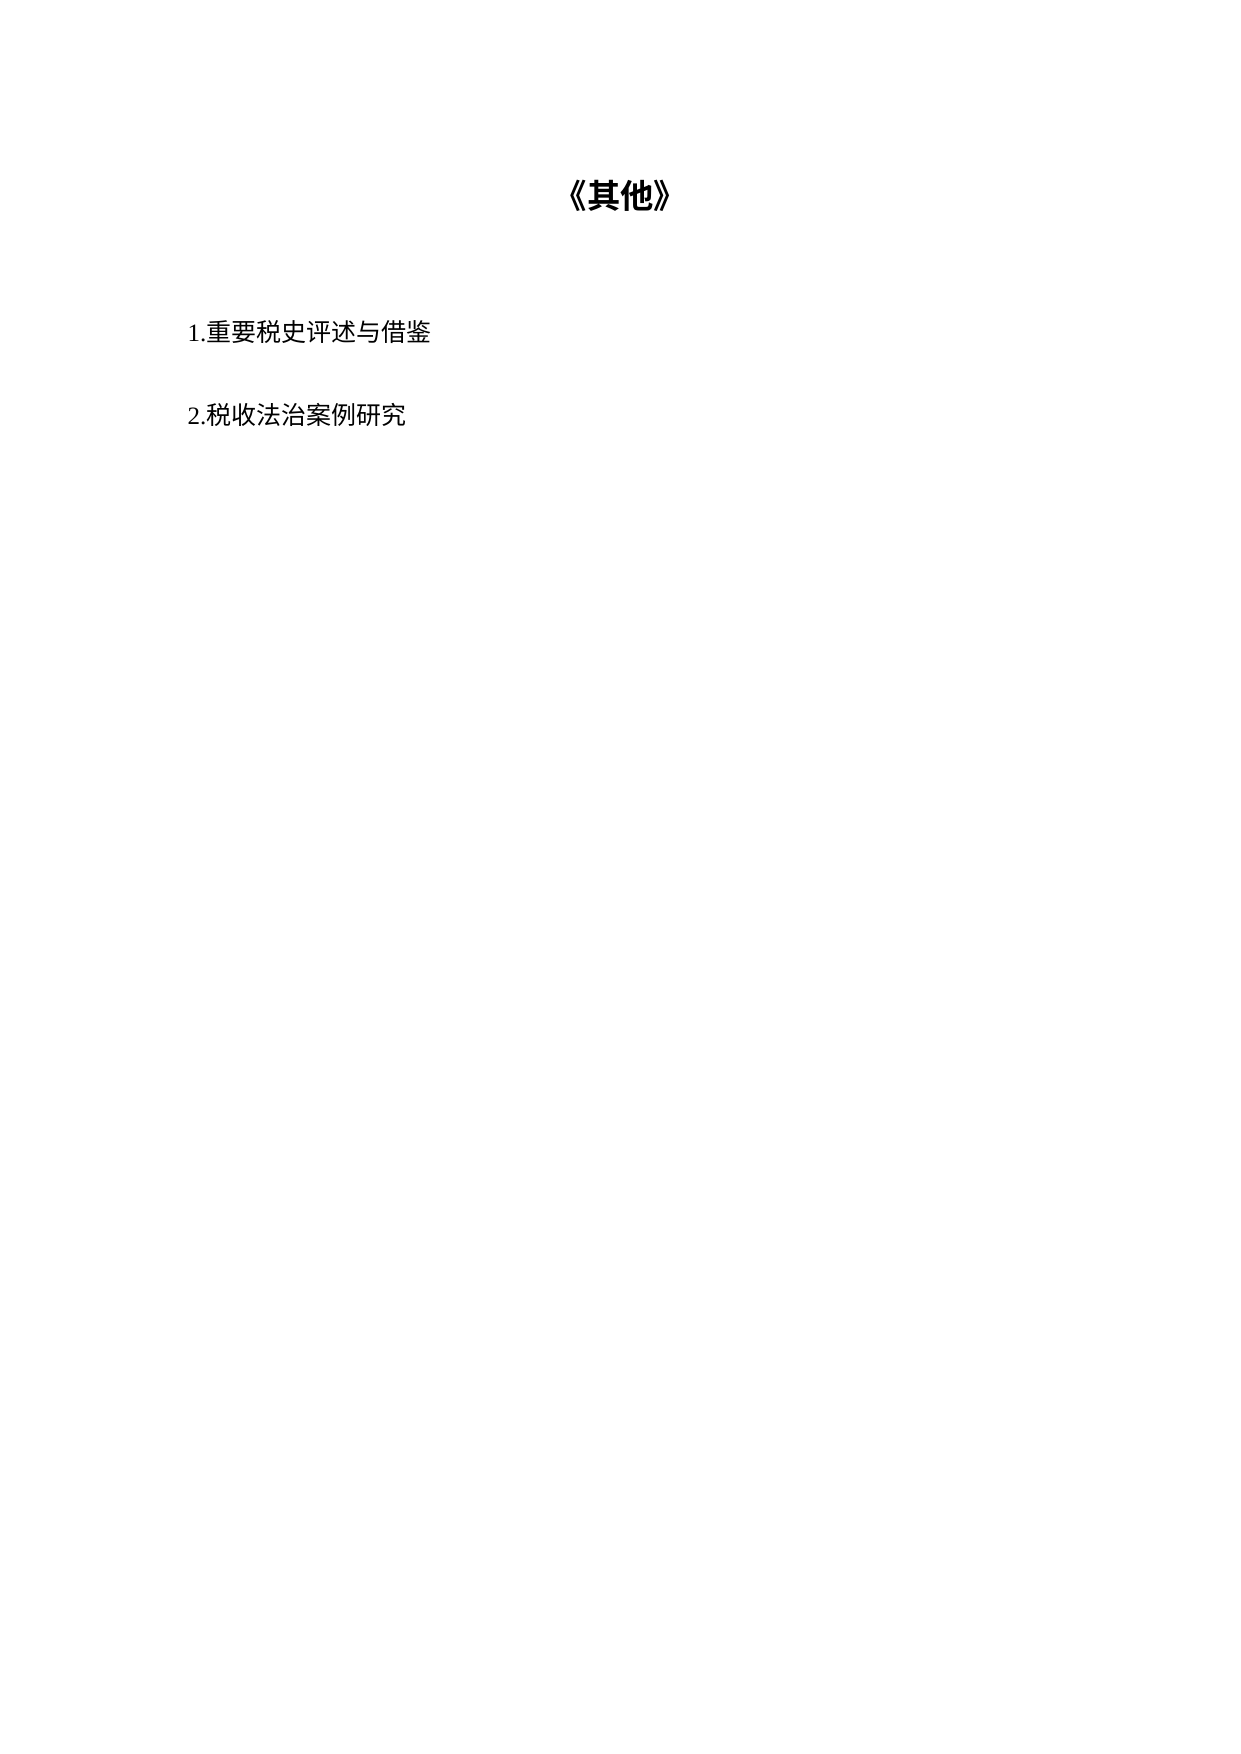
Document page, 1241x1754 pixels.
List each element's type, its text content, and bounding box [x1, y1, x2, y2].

list 1.重要税史评述与借鉴 [187, 298, 1053, 363]
list 《其他》 [187, 162, 1053, 227]
list 2.税收法治案例研究 [187, 381, 1053, 446]
